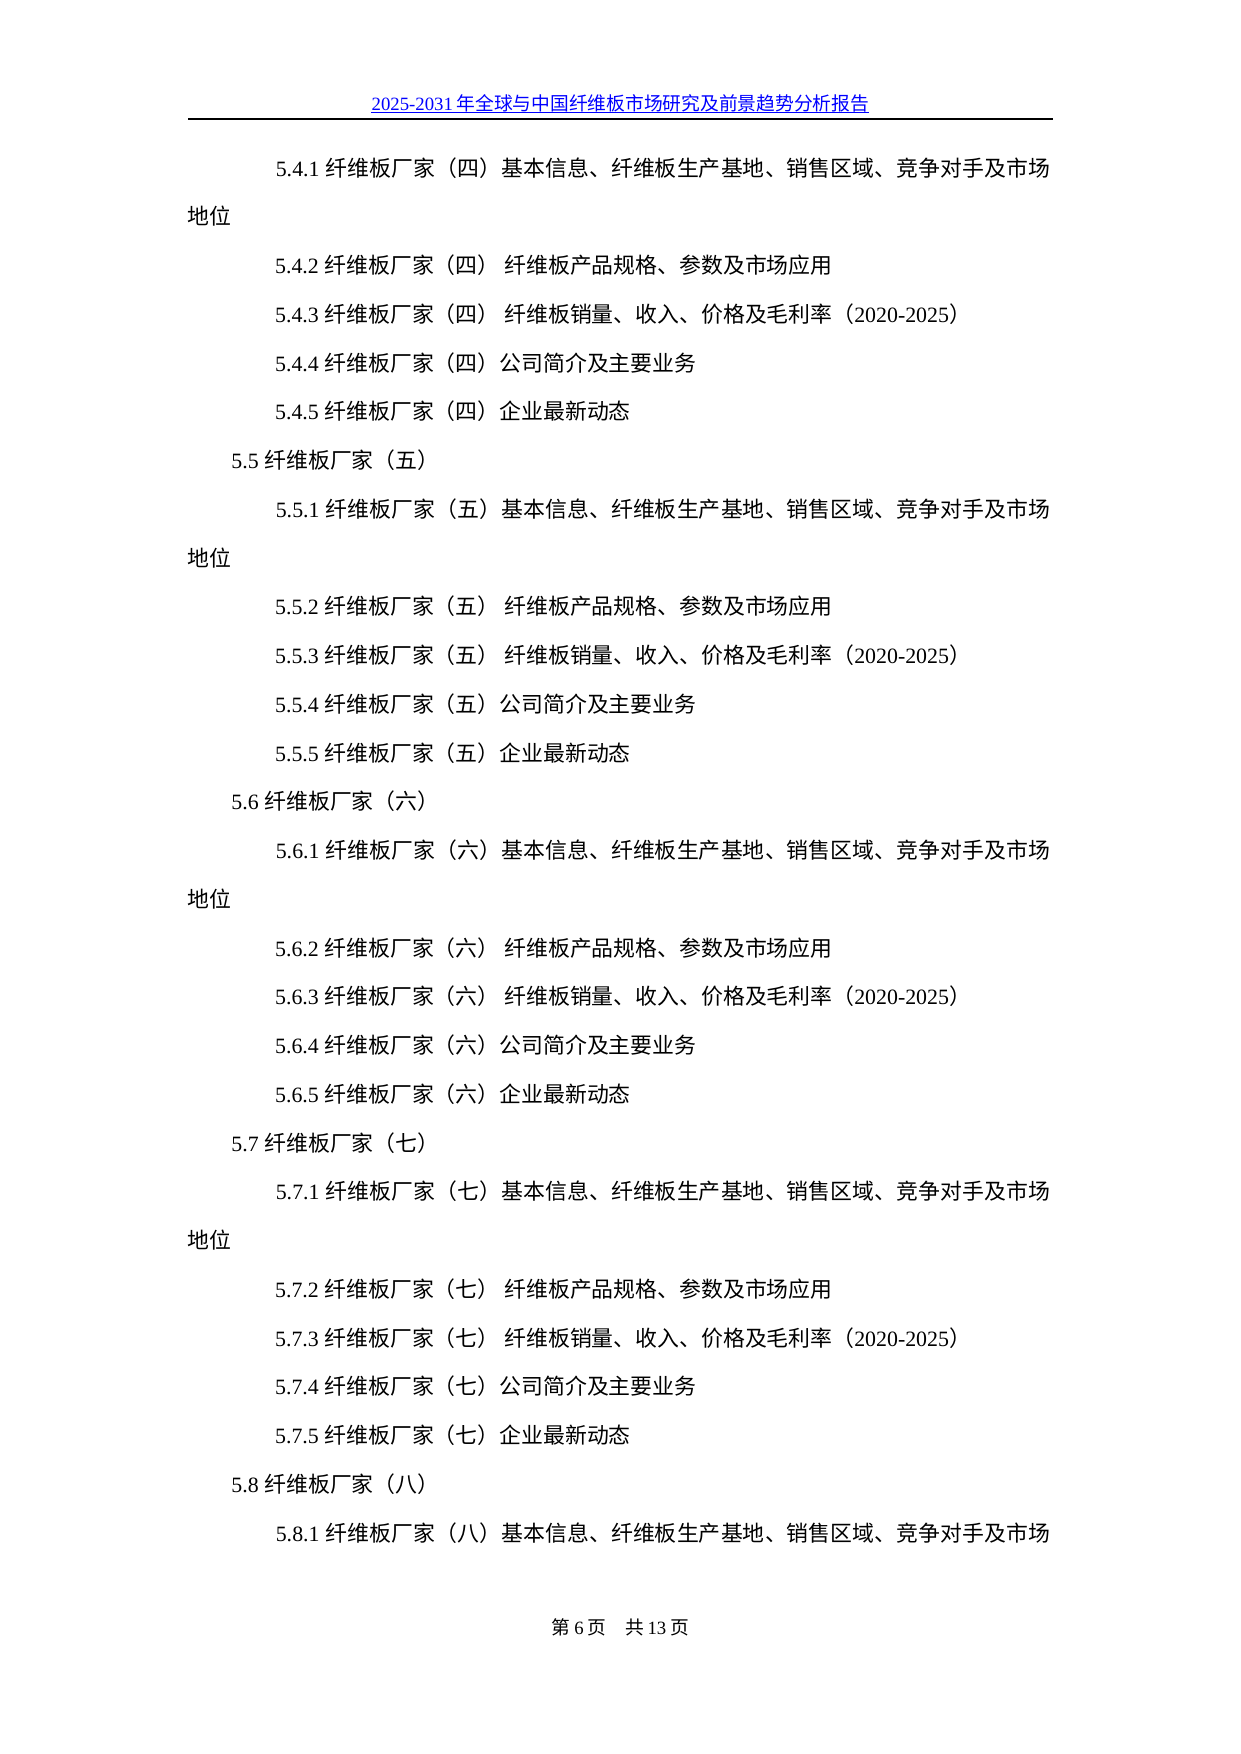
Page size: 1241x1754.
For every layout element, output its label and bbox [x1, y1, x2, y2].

text [187, 150, 1053, 1548]
